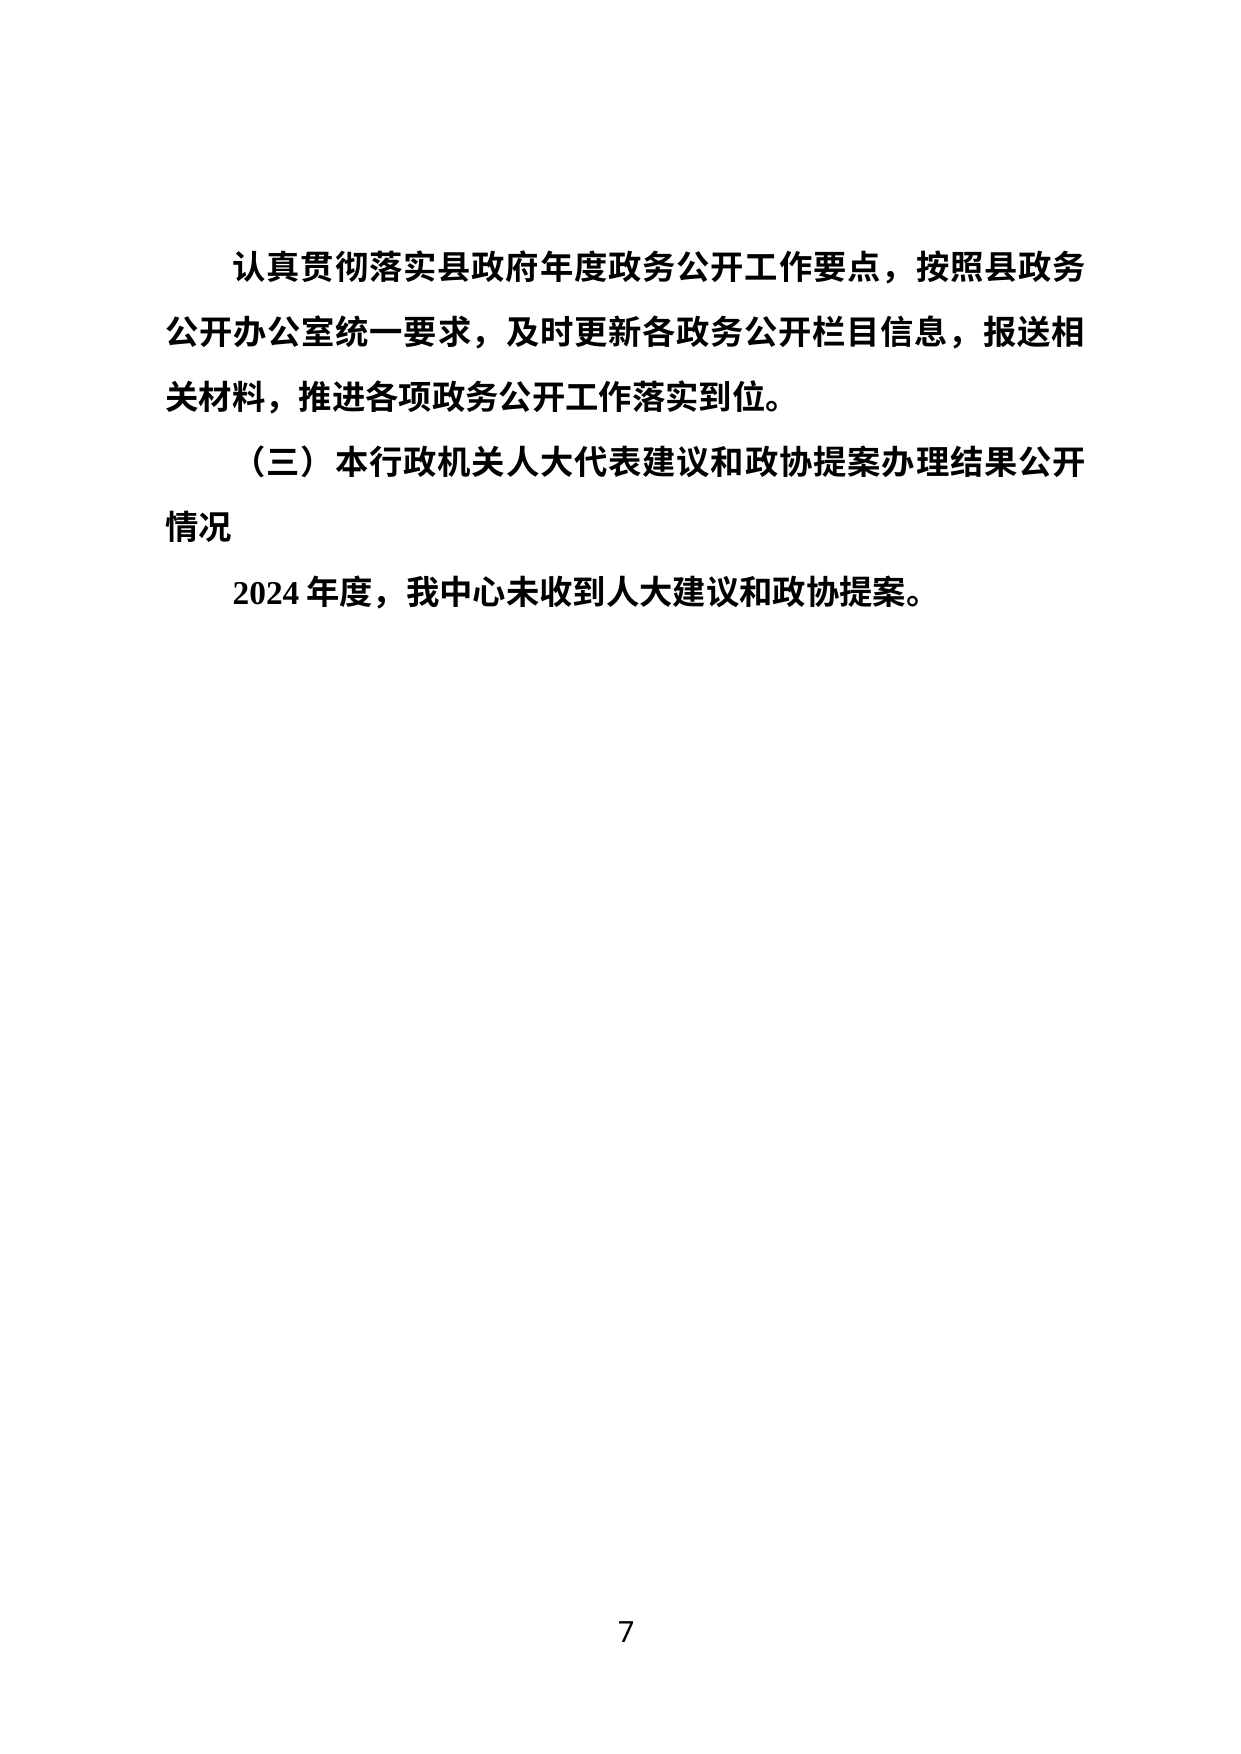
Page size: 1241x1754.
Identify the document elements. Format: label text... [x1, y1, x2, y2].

text （三）本行政机关人大代表建议和政协提案办理结果公开情况 [165, 428, 1087, 558]
text 2024年度，我中心未收到人大建议和政协提案。 [165, 558, 1087, 623]
text 认真贯彻落实县政府年度政务公开工作要点，按照县政务公开办公室统一要求，及时更新各政务公开栏目信息，报送相关材料，推进各项政务公开工作落实到位。 [165, 233, 1087, 428]
